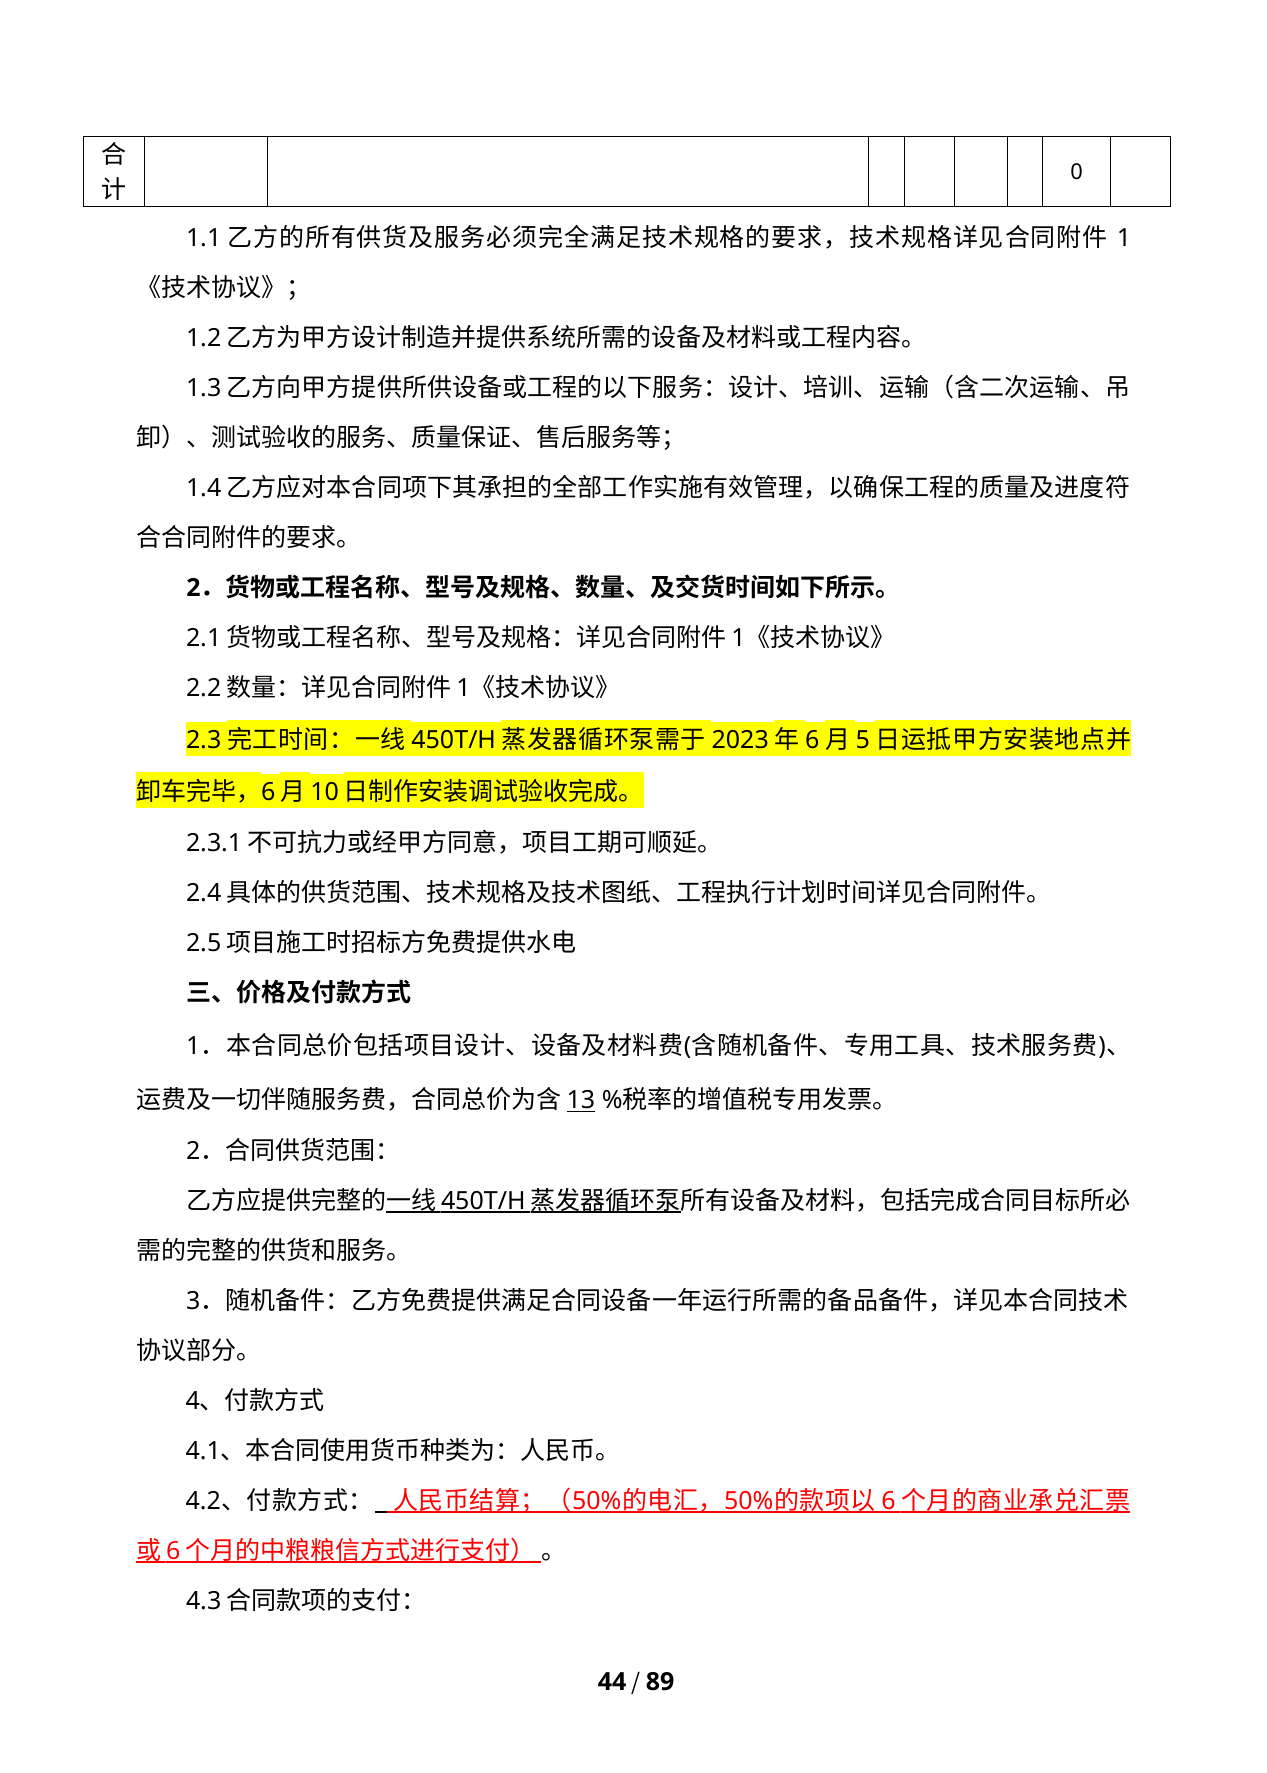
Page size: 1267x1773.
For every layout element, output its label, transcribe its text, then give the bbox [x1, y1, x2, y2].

text 4.2、付款方式： 人民币结算；（50%的电汇，50%的款项以6个月的商业承兑汇票或6个月的中粮粮信方式进行支付） 。 [136, 1469, 1131, 1569]
table_cell 0 [1043, 137, 1110, 206]
text 2．合同供货范围： [136, 1119, 1131, 1169]
table_cell [145, 137, 267, 206]
text 1.2乙方为甲方设计制造并提供系统所需的设备及材料或工程内容。 [136, 307, 1131, 357]
table_cell [905, 137, 954, 206]
table_cell [1008, 137, 1042, 206]
table_cell 合计 [84, 137, 144, 206]
text 2．货物或工程名称、型号及规格、数量、及交货时间如下所示。 [136, 557, 1131, 607]
table_cell [268, 137, 868, 206]
text 1.3乙方向甲方提供所供设备或工程的以下服务：设计、培训、运输（含二次运输、吊卸）、测试验收的服务、质量保证、售后服务等； [136, 357, 1131, 457]
text 4.3合同款项的支付： [136, 1569, 1131, 1619]
text 4、付款方式 [136, 1369, 1131, 1419]
text 4.1、本合同使用货币种类为：人民币。 [136, 1419, 1131, 1469]
text 1．本合同总价包括项目设计、设备及材料费(含随机备件、专用工具、技术服务费)、运费及一切伴随服务费，合同总价为含 13 %税率的增值税专用发票。 [136, 1011, 1131, 1119]
text 2.4具体的供货范围、技术规格及技术图纸、工程执行计划时间详见合同附件。 [136, 861, 1131, 911]
table_cell [955, 137, 1007, 206]
text 2.5项目施工时招标方免费提供水电 [136, 911, 1131, 961]
text 1.4乙方应对本合同项下其承担的全部工作实施有效管理，以确保工程的质量及进度符合合同附件的要求。 [136, 457, 1131, 557]
text 三、价格及付款方式 [136, 961, 1131, 1011]
text 2.3完工时间：一线450T/H蒸发器循环泵需于2023年6月5日运抵甲方安装地点并卸车完毕，6月10日制作安装调试验收完成。 [136, 707, 1131, 811]
text 乙方应提供完整的一线450T/H蒸发器循环泵所有设备及材料，包括完成合同目标所必需的完整的供货和服务。 [136, 1169, 1131, 1269]
text 2.3.1不可抗力或经甲方同意，项目工期可顺延。 [136, 811, 1131, 861]
text 2.1货物或工程名称、型号及规格：详见合同附件1《技术协议》 [136, 607, 1131, 657]
table_cell [869, 137, 904, 206]
text 3．随机备件：乙方免费提供满足合同设备一年运行所需的备品备件，详见本合同技术协议部分。 [136, 1269, 1131, 1369]
text 1.1乙方的所有供货及服务必须完全满足技术规格的要求，技术规格详见合同附件1《技术协议》； [136, 207, 1131, 307]
table_cell [1111, 137, 1170, 206]
text 2.2数量：详见合同附件1《技术协议》 [136, 657, 1131, 707]
